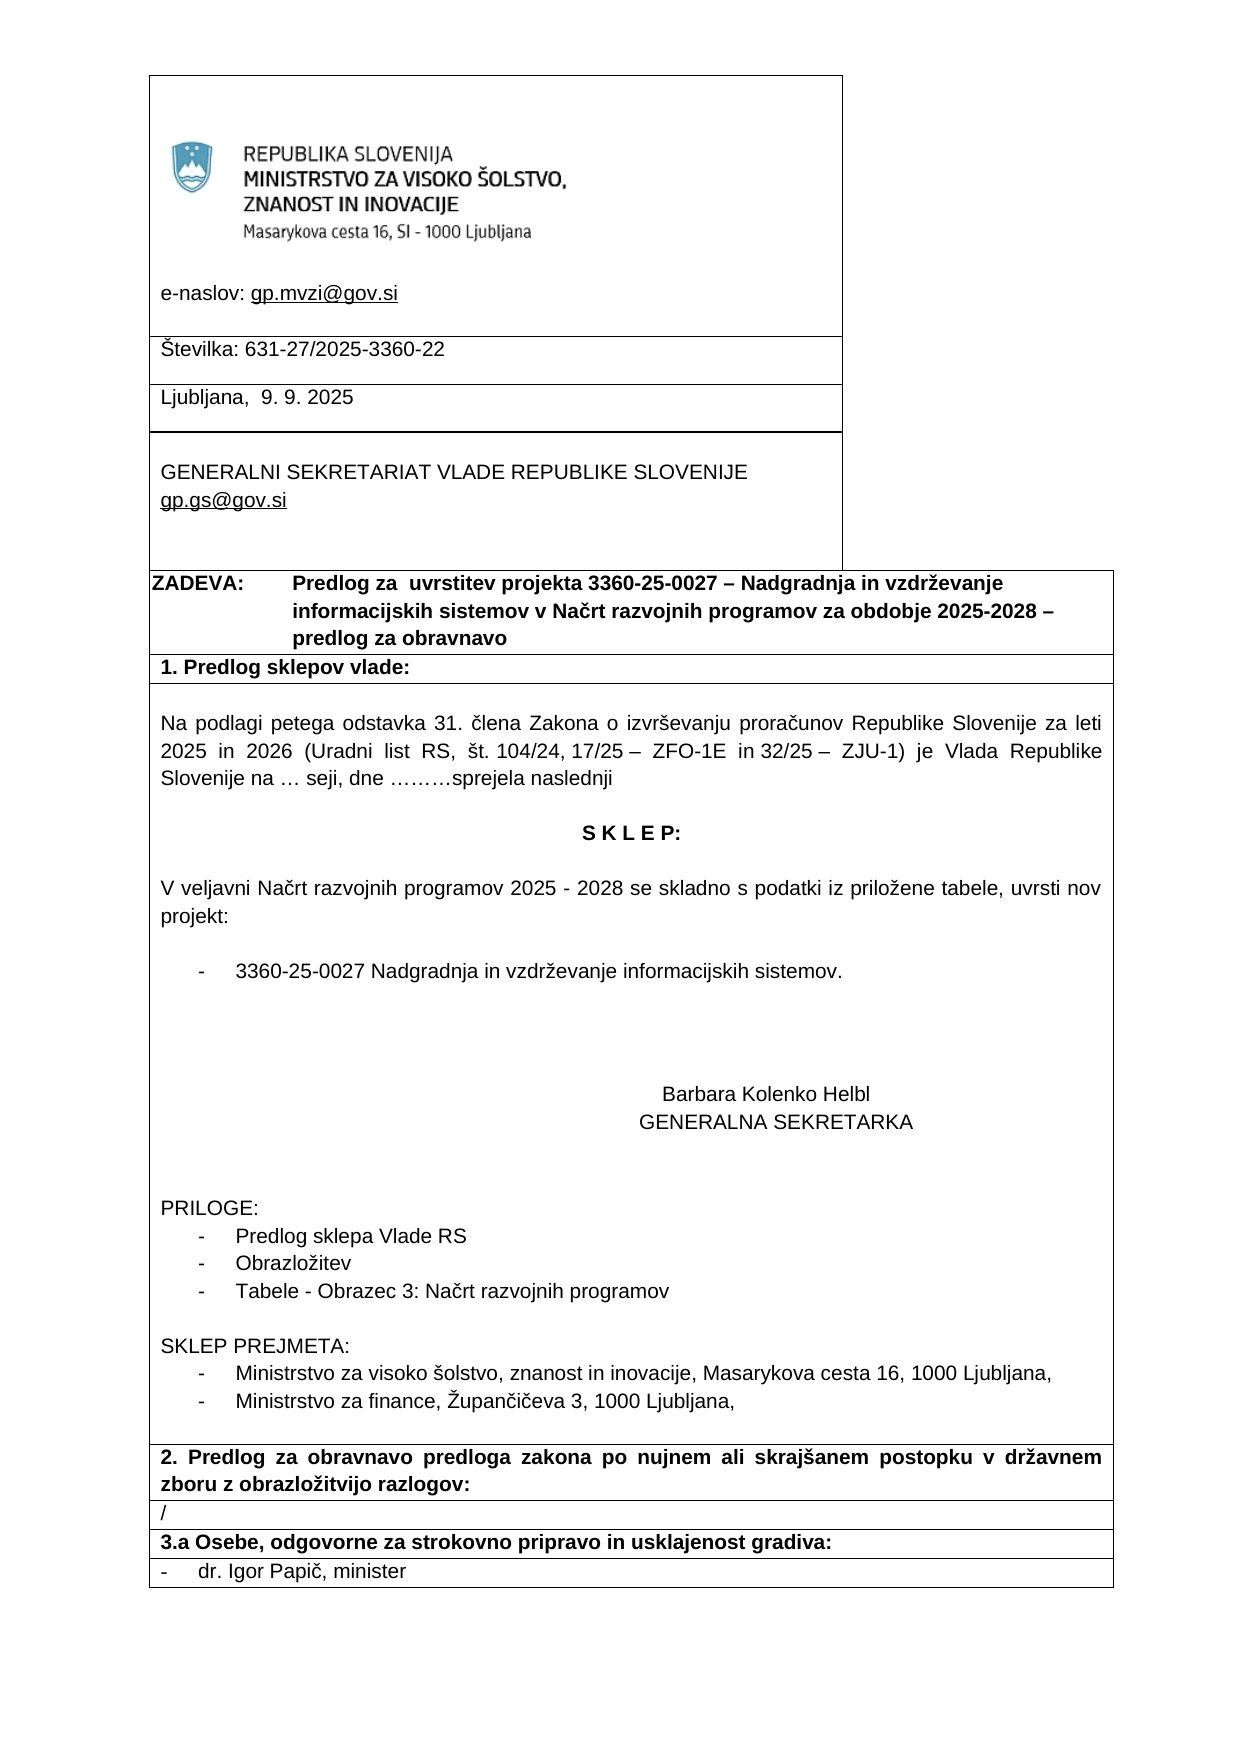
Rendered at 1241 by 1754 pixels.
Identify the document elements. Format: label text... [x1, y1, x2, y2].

table_cell 1. Predlog sklepov vlade: [150, 655, 1113, 683]
table_cell ZADEVA: [150, 571, 281, 654]
table_cell 3.a Osebe, odgovorne za strokovno pripravo in usklajenost gradiva: [150, 1530, 1113, 1558]
table_cell / [150, 1501, 1113, 1529]
table_cell 2. Predlog za obravnavo predloga zakona po nujnem ali skrajšanem postopku v državnem zboru z obrazložitvijo razlogov: [150, 1445, 1113, 1500]
table_cell Na podlagi petega odstavka 31. člena Zakona o izvrševanju proračunov Republike Slovenije za leti 2025 in 2026 (Uradni list RS, št. 104/24, 17/25 – ZFO-1E in 32/25 – ZJU-1) je Vlada Republike Slovenije na … seji, dne ………sprejela naslednji S K L E P: V veljavni Načrt razvojnih programov 2025 - 2028 se skladno s podatki iz priložene tabele, uvrsti nov projekt: 3360-25-0027 Nadgradnja in vzdrževanje informacijskih sistemov. Barbara Kolenko Helbl GENERALNA SEKRETARKA PRILOGE: Predlog sklepa Vlade RS Obrazložitev Tabele - Obrazec 3: Načrt razvojnih programov SKLEP PREJMETA: Ministrstvo za visoko šolstvo, znanost in inovacije, Masarykova cesta 16, 1000 Ljubljana, Ministrstvo za finance, Župančičeva 3, 1000 Ljubljana, [150, 684, 1113, 1444]
table_cell Predlog za uvrstitev projekta 3360-25-0027 – Nadgradnja in vzdrževanje informacijskih sistemov v Načrt razvojnih programov za obdobje 2025-2028 – predlog za obravnavo [281, 571, 1113, 654]
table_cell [150, 1559, 1113, 1587]
table_cell Številka: 631-27/2025-3360-22 [150, 337, 842, 384]
table_cell GENERALNI SEKRETARIAT VLADE REPUBLIKE SLOVENIJE gp.gs@gov.si [150, 433, 842, 570]
table_header e-naslov: gp.mvzi@gov.si [150, 76, 842, 336]
table_cell Ljubljana, 9. 9. 2025 [150, 385, 842, 431]
picture [160, 131, 575, 250]
